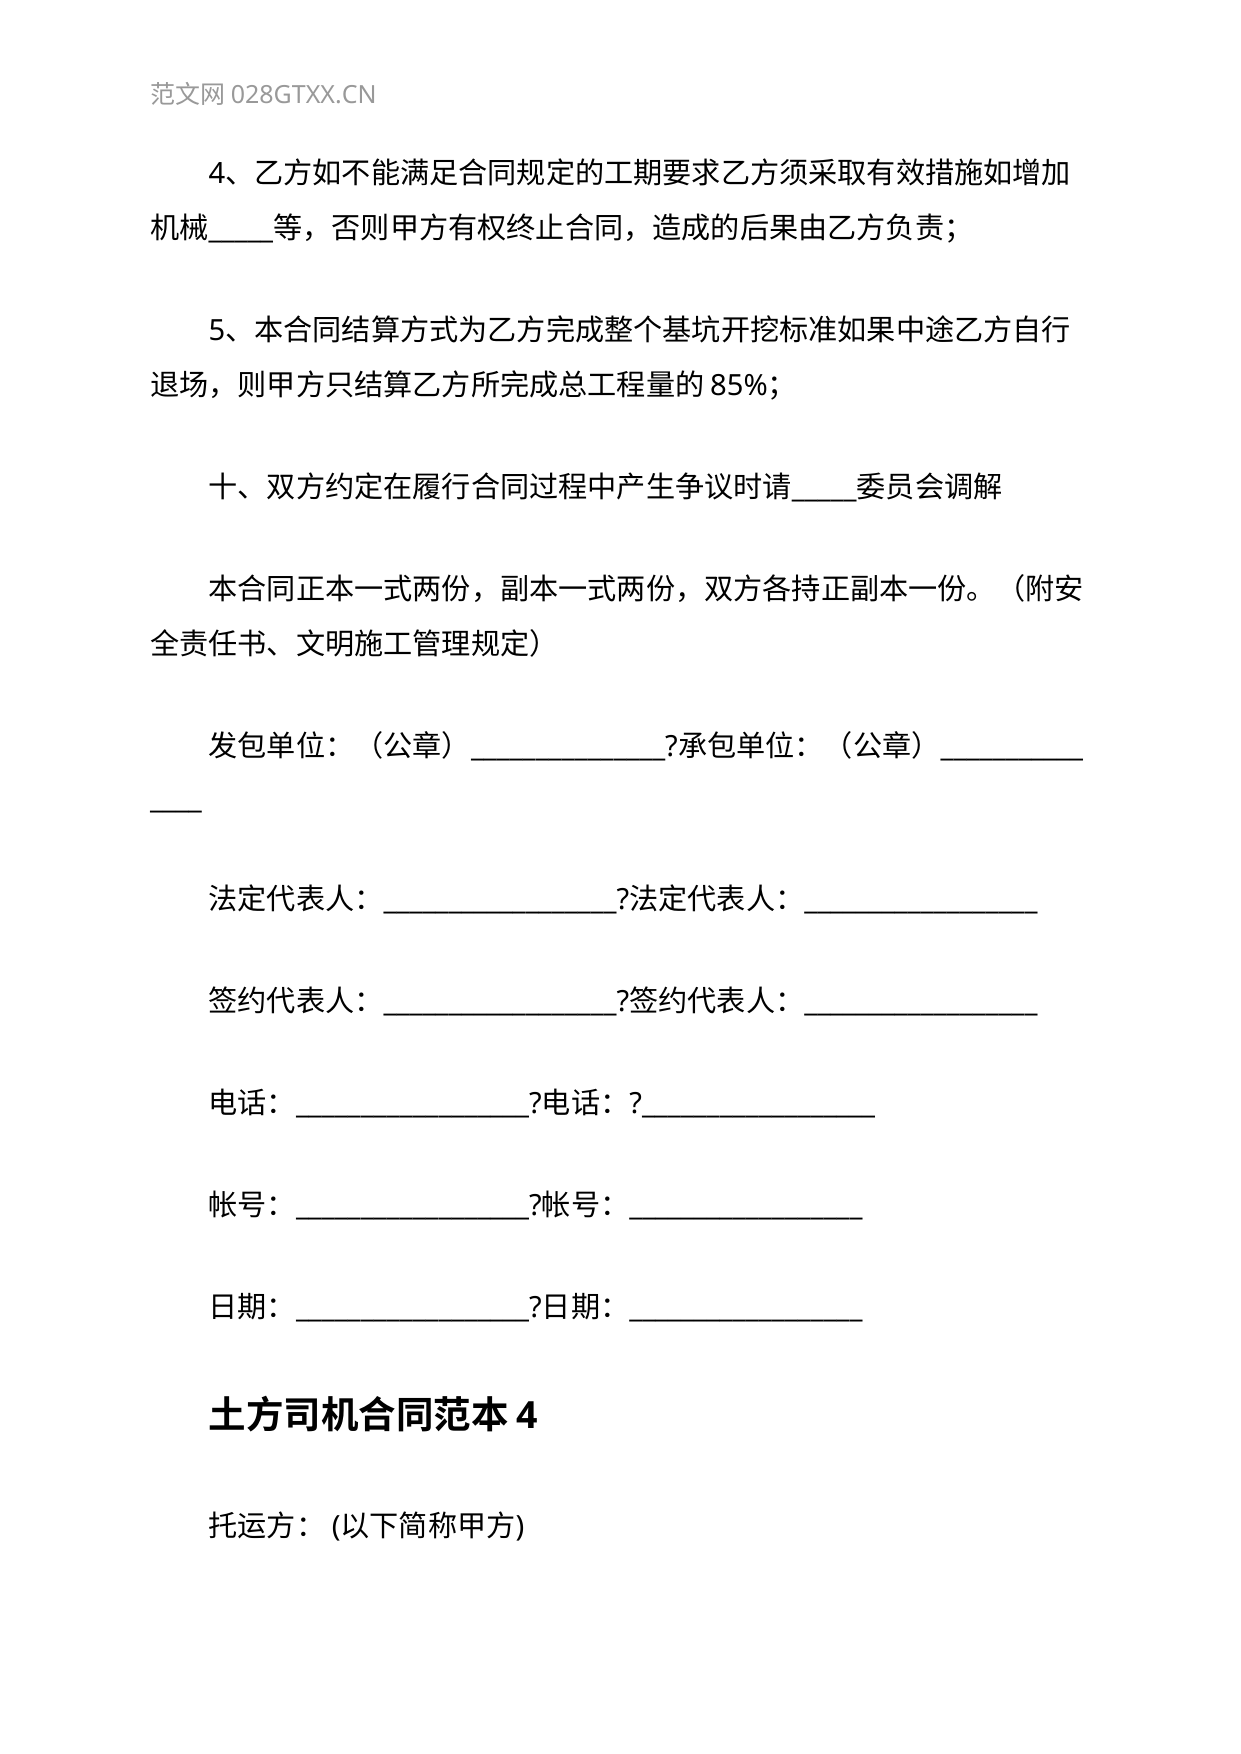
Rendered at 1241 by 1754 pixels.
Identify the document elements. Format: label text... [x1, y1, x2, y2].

text 签约代表人：__________________?签约代表人：__________________ [150, 977, 1090, 1020]
text 帐号：__________________?帐号：__________________ [150, 1181, 1090, 1224]
text 5、本合同结算方式为乙方完成整个基坑开挖标准如果中途乙方自行退场，则甲方只结算乙方所完成总工程量的85%； [150, 307, 1090, 404]
text 日期：__________________?日期：__________________ [150, 1283, 1090, 1326]
text 十、双方约定在履行合同过程中产生争议时请_____委员会调解 [150, 464, 1090, 506]
text 法定代表人：__________________?法定代表人：__________________ [150, 875, 1090, 918]
text 土方司机合同范本4 [150, 1385, 1090, 1440]
text 4、乙方如不能满足合同规定的工期要求乙方须采取有效措施如增加机械_____等，否则甲方有权终止合同，造成的后果由乙方负责； [150, 150, 1090, 247]
text 电话：__________________?电话：?__________________ [150, 1079, 1090, 1122]
text 托运方： (以下简称甲方) [150, 1503, 1090, 1545]
text 发包单位：（公章）_______________?承包单位：（公章）_______________ [150, 723, 1090, 817]
text 本合同正本一式两份，副本一式两份，双方各持正副本一份。（附安全责任书、文明施工管理规定） [150, 566, 1090, 663]
